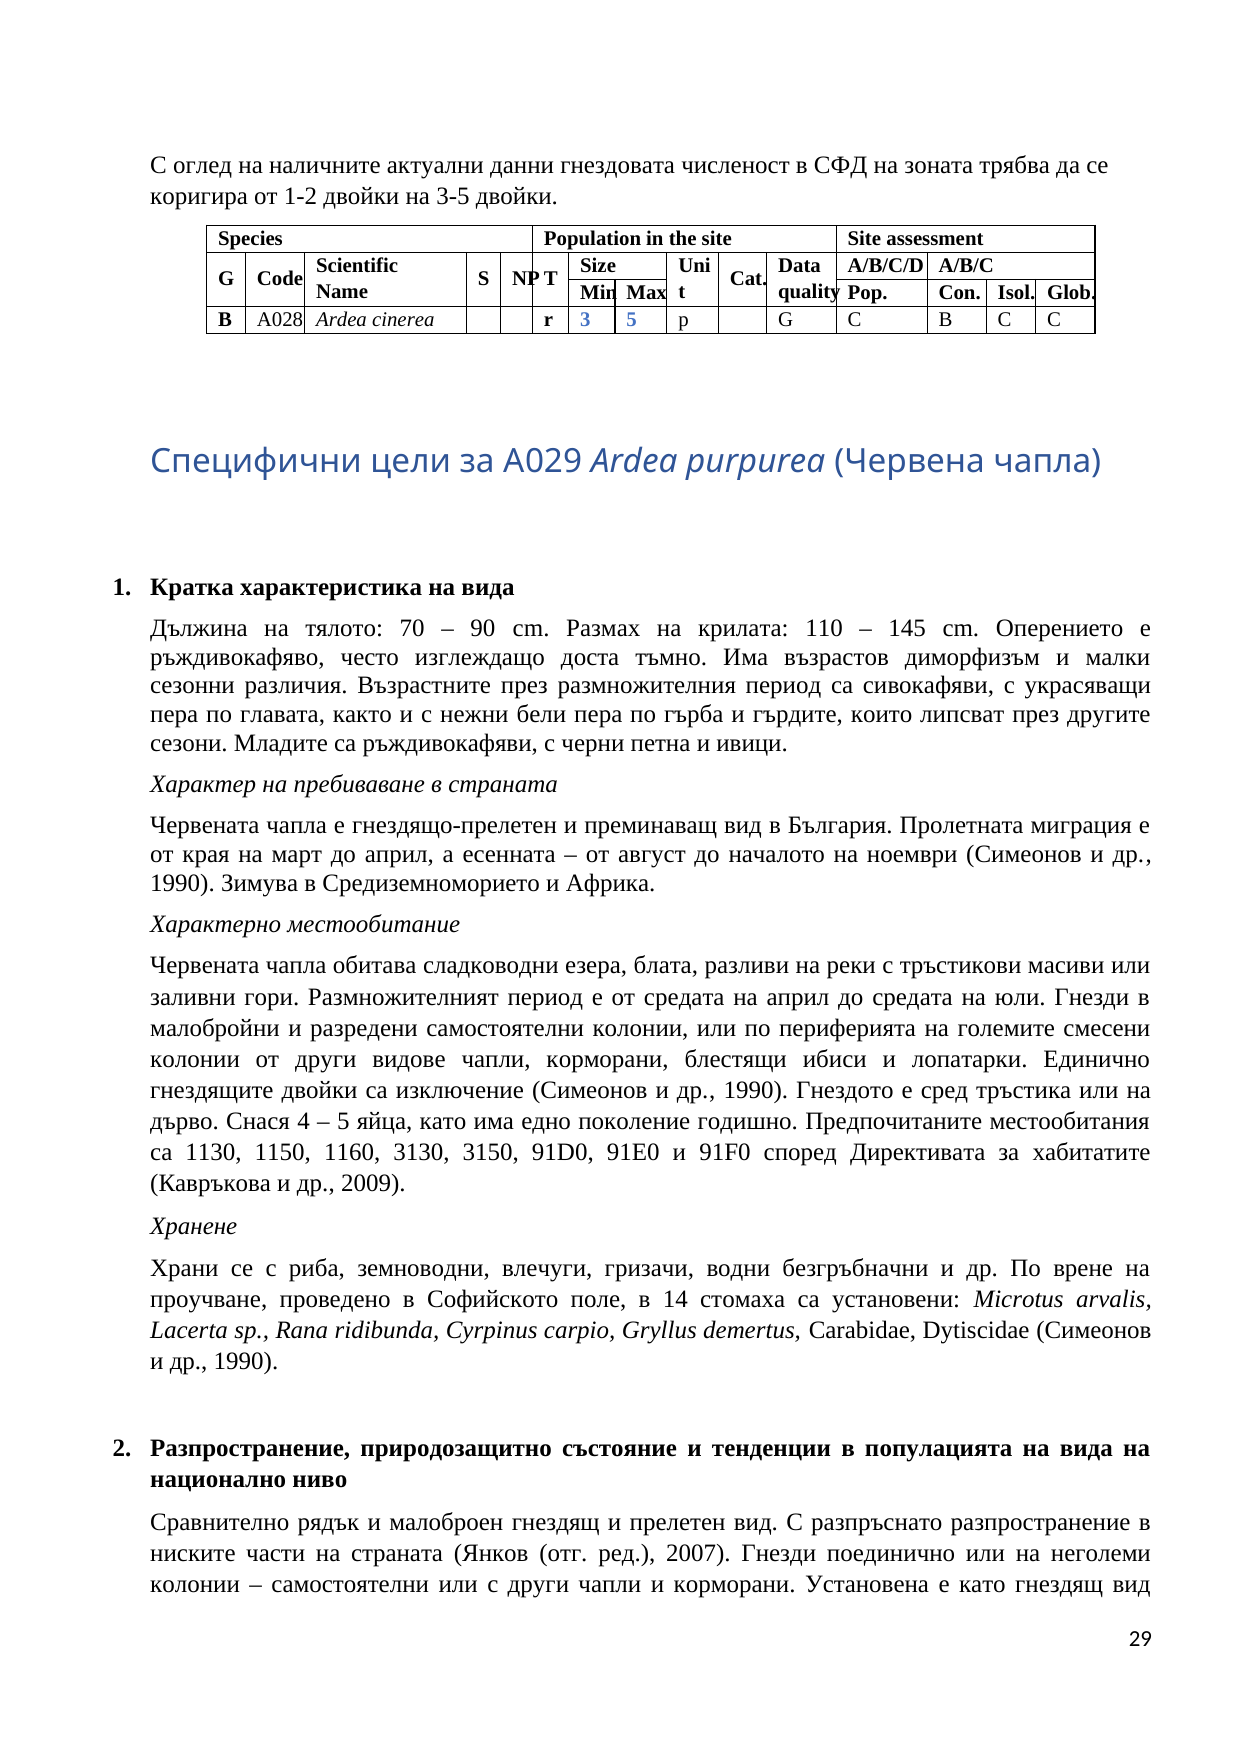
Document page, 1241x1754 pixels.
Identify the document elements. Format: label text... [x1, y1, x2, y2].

table_cell NP [501, 253, 532, 306]
table_cell A/B/C [928, 253, 1094, 279]
table_cell Isol. [987, 280, 1035, 306]
table_cell Con. [928, 280, 986, 306]
table_cell [501, 307, 532, 333]
table_cell Glob. [1036, 280, 1094, 306]
table_cell C [987, 307, 1035, 333]
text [150, 1507, 1152, 1598]
list Разпространение, природозащитно състояние и тенденции в популацията на вида на национално ниво [112, 1433, 1152, 1493]
table_cell Max [616, 280, 666, 306]
table_cell C [1036, 307, 1094, 333]
table_cell 5 [616, 307, 666, 333]
table_cell Cat. [719, 253, 766, 306]
table_header Population in the site [533, 226, 836, 252]
table_cell G [767, 307, 836, 333]
table_cell Data quality [767, 253, 836, 306]
table_cell p [667, 307, 718, 333]
table_header Site assessment [837, 226, 1094, 252]
table_cell A/B/C/D [837, 253, 927, 279]
text Червената чапла обитава сладководни езера, блата, разливи на реки с тръстикови масиви или заливни гори. Размножителният период е от средата на април до средата на юли. Гнезди в малобройни и разредени самостоятелни колонии, или по периферията на големите смесени колонии от други видове чапли, корморани, блестящи ибиси и лопатарки. Единично гнездящите двойки са изключение (Симеонов и др., 1990). Гнездото е сред тръстика или на дърво. Снася 4 – 5 яйца, като има едно поколение годишно. Предпочитаните местообитания са 1130, 1150, 1160, 3130, 3150, 91D0, 91E0 и 91F0 според Директивата за хабитатите (Кавръкова и др., 2009). [150, 951, 1152, 1197]
table_cell Ardea cinerea [305, 307, 466, 333]
table_cell Code [246, 253, 304, 306]
table_cell G [207, 253, 245, 306]
table_cell A028 [246, 307, 304, 333]
text Храни се с риба, земноводни, влечуги, гризачи, водни безгръбначни и др. По врене на проучване, проведено в Софийското поле, в 14 стомаха са установени: Microtus arvalis, Lacerta sp., Rana ridibunda, Cyrpinus carpio, Gryllus demertus, Carabidae, Dytiscidae (Симеонов и др., 1990). [150, 1253, 1152, 1374]
table_cell B [928, 307, 986, 333]
text Дължина на тялото: 70 – 90 cm. Размах на крилата: 110 – 145 cm. Оперението е ръждивокафяво, често изглеждащо доста тъмно. Има възрастов диморфизъм и малки сезонни различия. Възрастните през размножителния период са сивокафяви, с украсяващи пера по главата, както и с нежни бели пера по гърба и гърдите, които липсват през другите сезони. Младите са ръждивокафяви, с черни петна и ивици. [150, 613, 1152, 757]
table_cell r [533, 307, 568, 333]
table_cell Unit [667, 253, 718, 306]
list Кратка характеристика на вида [112, 572, 1152, 601]
table_cell S [467, 253, 500, 306]
text Специфични цели за А029 Ardea purpurea (Червена чапла) [150, 436, 1152, 482]
table_cell Pop. [837, 280, 927, 306]
table_cell Size [569, 253, 666, 279]
text Хранене [150, 1211, 1152, 1240]
table_header Species [207, 226, 532, 252]
table_cell [467, 307, 500, 333]
table_cell Min [569, 280, 614, 306]
table_cell [719, 307, 766, 333]
table_cell В [207, 307, 245, 333]
text Характер на пребиваване в страната [150, 769, 1152, 798]
table_cell 3 [569, 307, 614, 333]
table_cell C [837, 307, 927, 333]
table_cell T [533, 253, 568, 306]
table_cell Scientific Name [305, 253, 466, 306]
text Характерно местообитание [150, 909, 1152, 938]
text Червената чапла е гнездящо-прелетен и преминаващ вид в България. Пролетната миграция е от края на март до април, а есенната – от август до началото на ноември (Симеонов и др., 1990). Зимува в Средиземноморието и Африка. [150, 811, 1152, 897]
text С оглед на наличните актуални данни гнездовата численост в СФД на зоната трябва да се коригира от 1-2 двойки на 3-5 двойки. [150, 150, 1152, 210]
